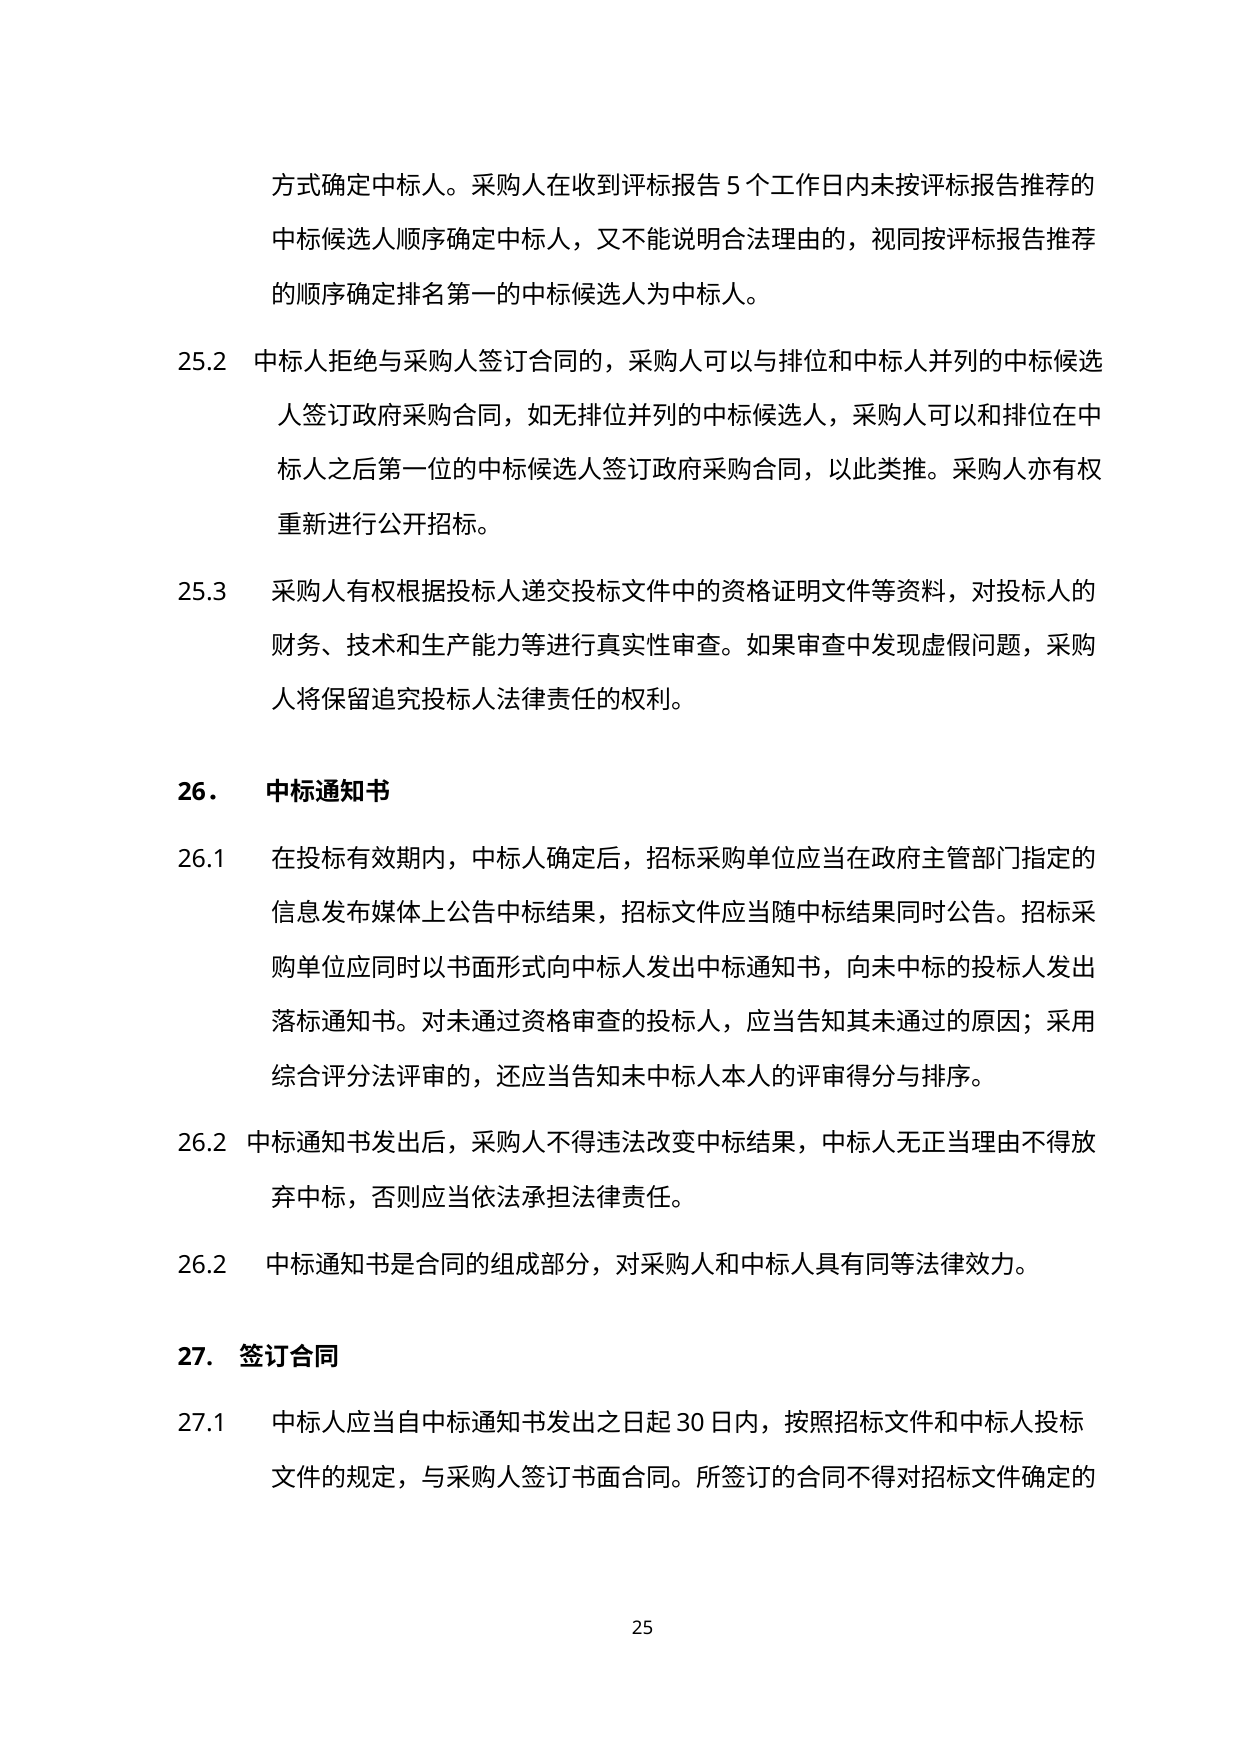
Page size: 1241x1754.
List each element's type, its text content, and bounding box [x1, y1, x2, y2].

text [177, 165, 1107, 310]
text 25.2 中标人拒绝与采购人签订合同的，采购人可以与排位和中标人并列的中标候选人签订政府采购合同，如无排位并列的中标候选人，采购人可以和排位在中标人之后第一位的中标候选人签订政府采购合同，以此类推。采购人亦有权重新进行公开招标。 [177, 341, 1107, 540]
text 26.1 在投标有效期内，中标人确定后，招标采购单位应当在政府主管部门指定的信息发布媒体上公告中标结果，招标文件应当随中标结果同时公告。招标采购单位应同时以书面形式向中标人发出中标通知书，向未中标的投标人发出落标通知书。对未通过资格审查的投标人，应当告知其未通过的原因；采用综合评分法评审的，还应当告知未中标人本人的评审得分与排序。 [177, 838, 1107, 1092]
subtitle 27. 签订合同 [177, 1336, 1107, 1372]
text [177, 1403, 1107, 1493]
text 26.2 中标通知书是合同的组成部分，对采购人和中标人具有同等法律效力。 [177, 1244, 1107, 1280]
text 25.3 采购人有权根据投标人递交投标文件中的资格证明文件等资料，对投标人的财务、技术和生产能力等进行真实性审查。如果审查中发现虚假问题，采购人将保留追究投标人法律责任的权利。 [177, 571, 1107, 716]
subtitle 26． 中标通知书 [177, 772, 1107, 808]
text 26.2 中标通知书发出后，采购人不得违法改变中标结果，中标人无正当理由不得放弃中标，否则应当依法承担法律责任。 [177, 1123, 1107, 1213]
